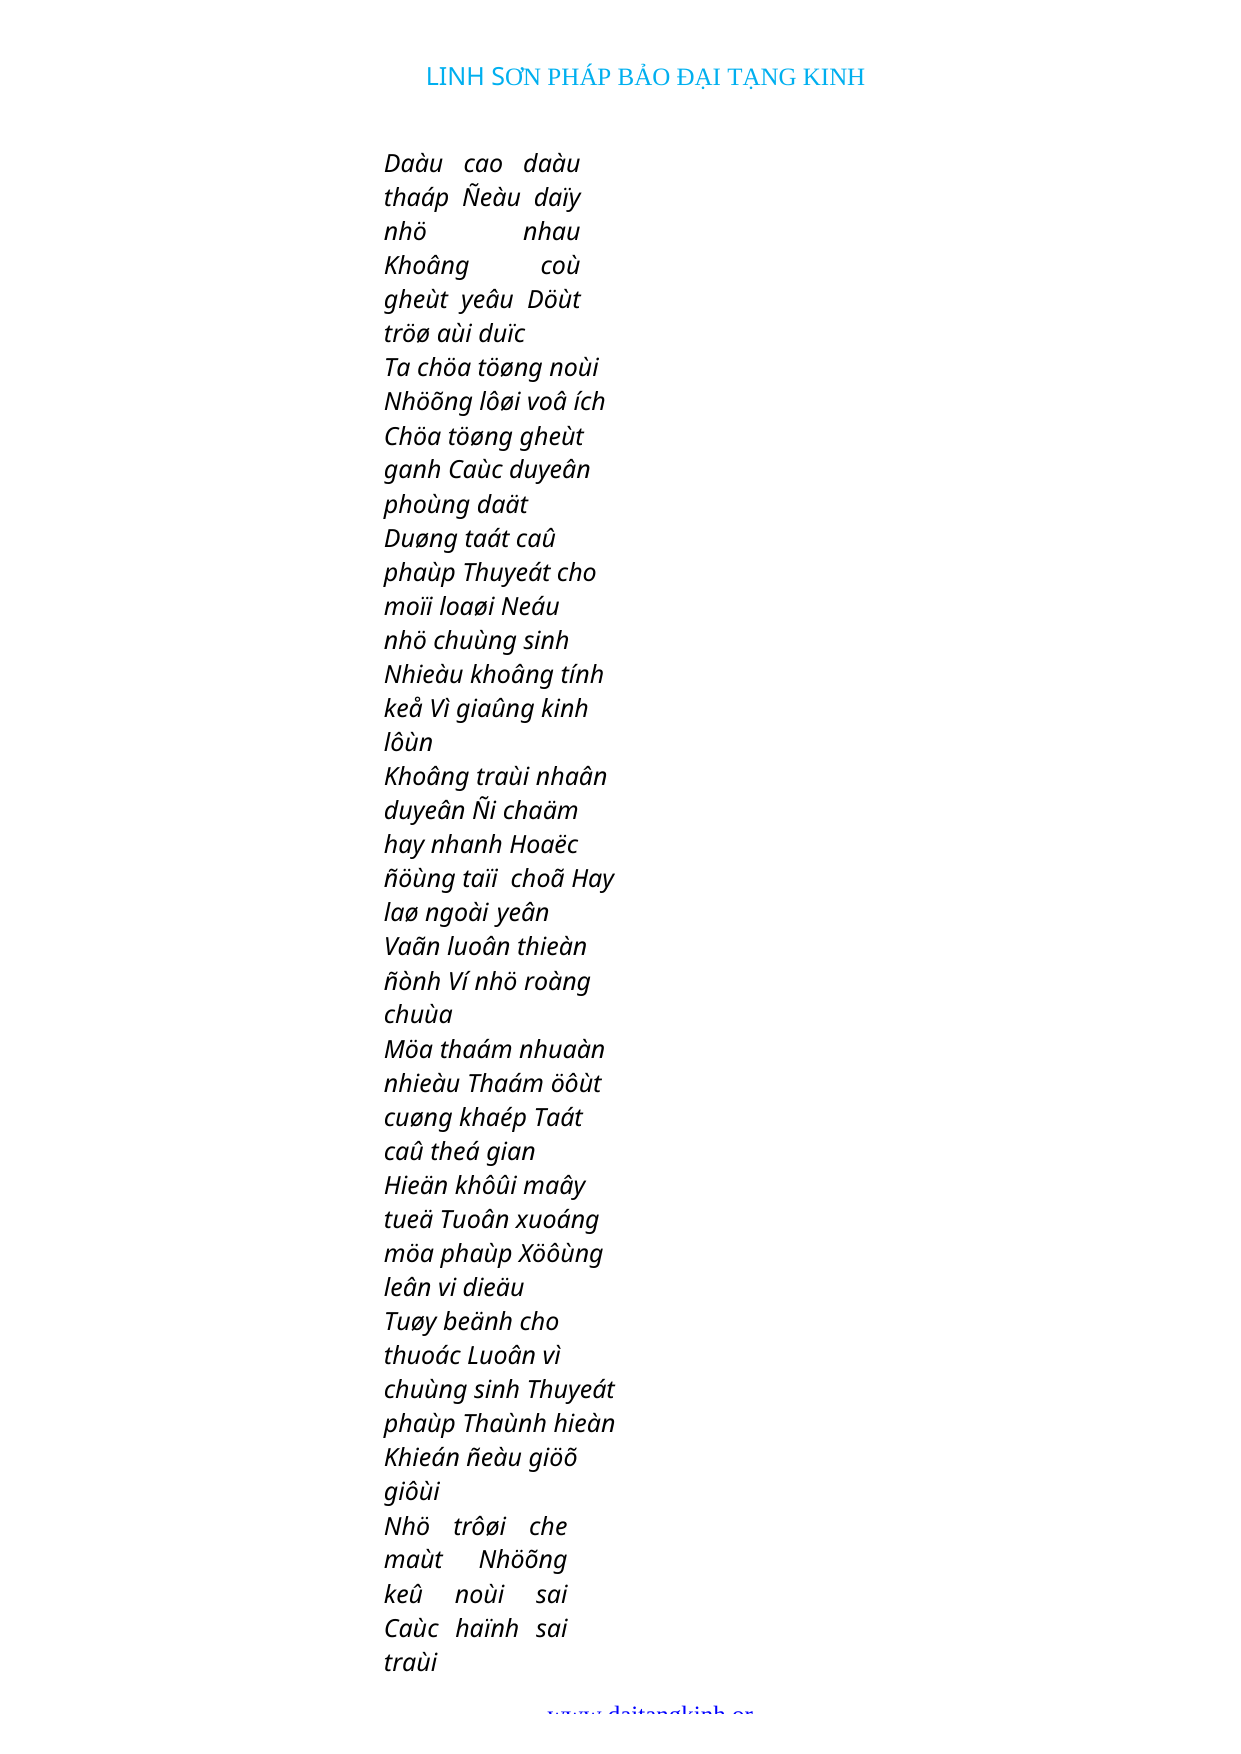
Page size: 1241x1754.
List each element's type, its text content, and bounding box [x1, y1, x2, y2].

text Hieän khôûi maây tueä Tuoân xuoáng möa phaùp Xöôùng leân vi dieäu [384, 1167, 618, 1304]
text Nhö trôøi che maùt Nhöõng keû noùi sai Caùc haïnh sai traùi [384, 1508, 567, 1678]
text Ta chöa töøng noùi Nhöõng lôøi voâ ích Chöa töøng gheùt ganh Caùc duyeân phoùng daät Duøng taát caû phaùp Thuyeát cho moïi loaøi Neáu nhö chuùng sinh Nhieàu khoâng tính keå Vì giaûng kinh lôùn [384, 350, 606, 759]
text Vaãn luoân thieàn ñònh Ví nhö roàng chuùa [384, 929, 606, 1031]
text Tuøy beänh cho thuoác Luoân vì chuùng sinh Thuyeát phaùp Thaùnh hieàn Khieán ñeàu giöõ giôùi [384, 1304, 637, 1508]
text Möa thaám nhuaàn nhieàu Thaám öôùt cuøng khaép Taát caû theá gian [384, 1031, 626, 1167]
text Khoâng traùi nhaân duyeân Ñi chaäm hay nhanh Hoaëc ñöùng taïi choã Hay laø ngoài yeân [384, 759, 624, 929]
text Daàu cao daàu thaáp Ñeàu daïy nhö nhau Khoâng coù gheùt yeâu Döùt tröø aùi duïc [384, 146, 581, 350]
